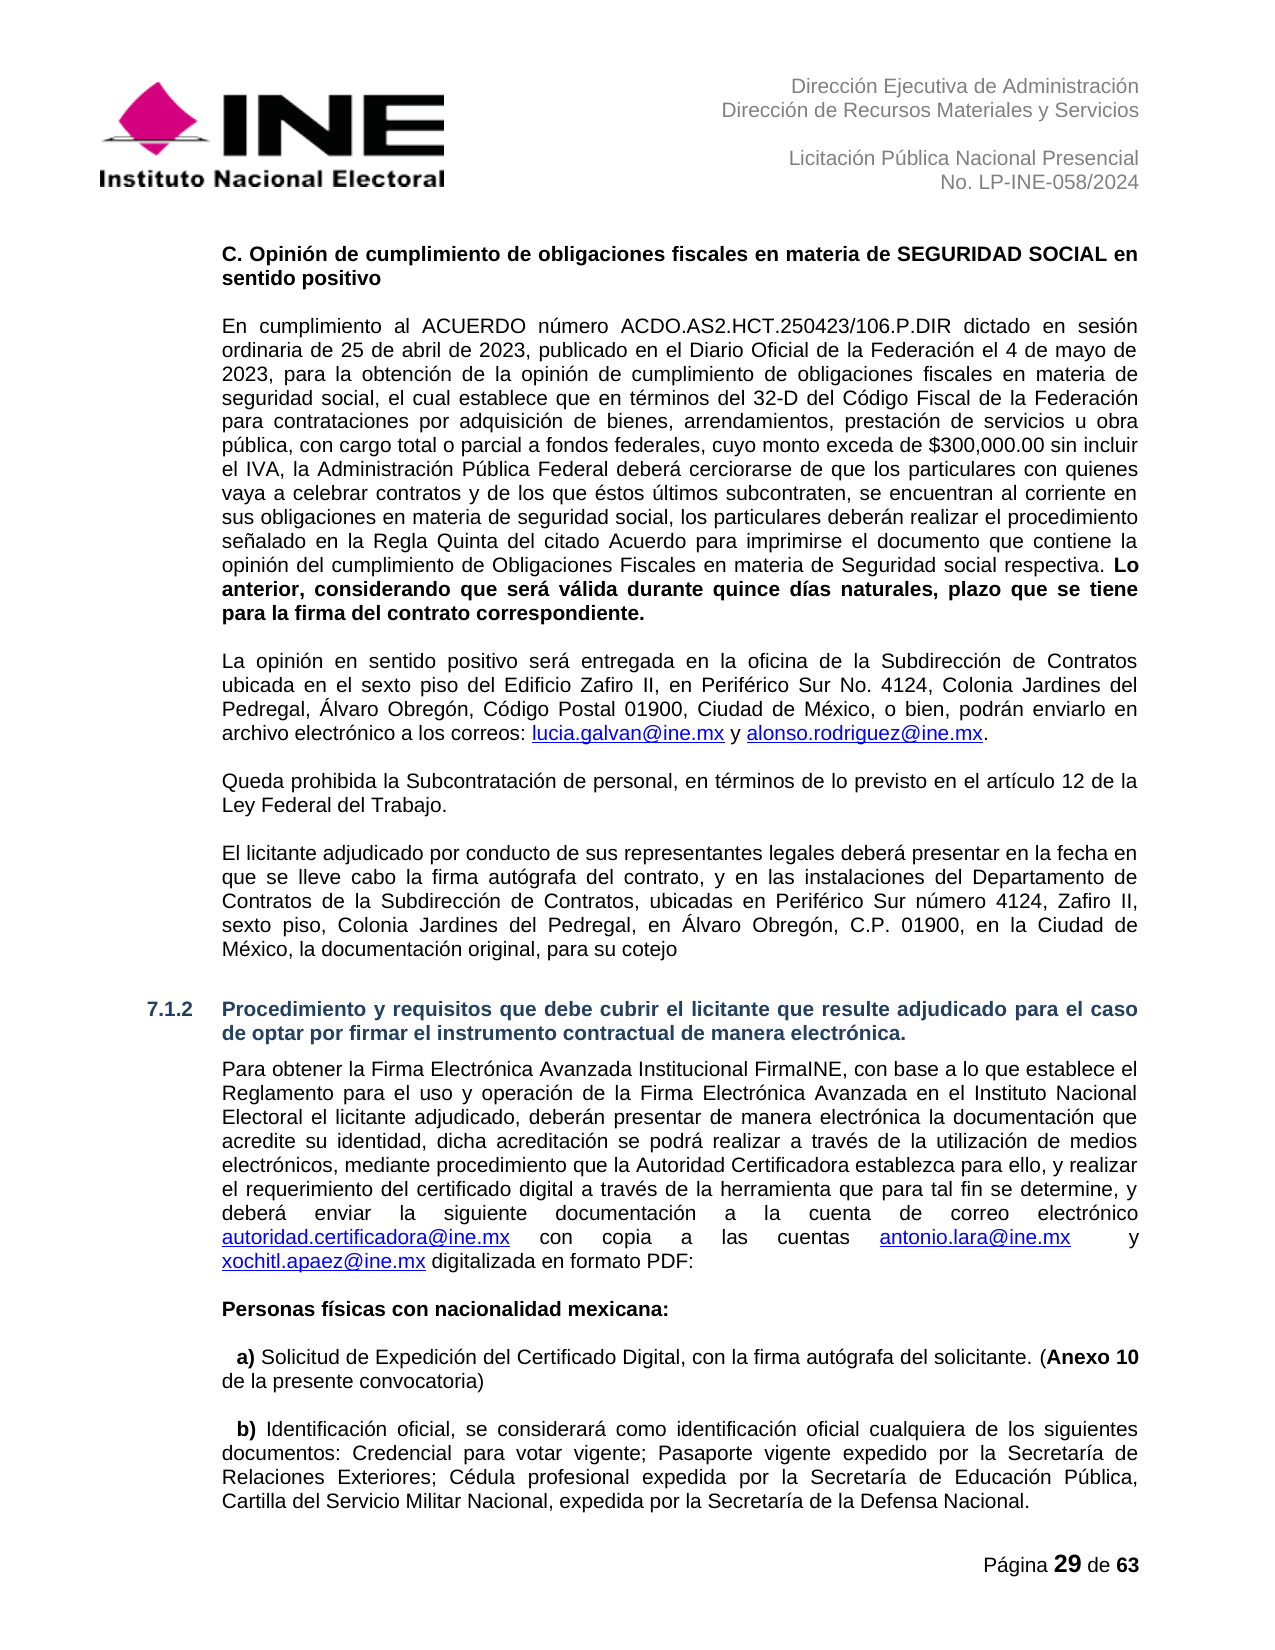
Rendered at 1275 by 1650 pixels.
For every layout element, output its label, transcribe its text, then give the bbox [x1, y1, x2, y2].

list b) Identificación oficial, se considerará como identificación oficial cualquiera de los siguientes documentos: Credencial para votar vigente; Pasaporte vigente expedido por la Secretaría de Relaciones Exteriores; Cédula profesional expedida por la Secretaría de Educación Pública, Cartilla del Servicio Militar Nacional, expedida por la Secretaría de la Defensa Nacional. [222, 1417, 1139, 1512]
text En cumplimiento al ACUERDO número ACDO.AS2.HCT.250423/106.P.DIR dictado en sesión ordinaria de 25 de abril de 2023, publicado en el Diario Oficial de la Federación el 4 de mayo de 2023, para la obtención de la opinión de cumplimiento de obligaciones fiscales en materia de seguridad social, el cual establece que en términos del 32-D del Código Fiscal de la Federación para contrataciones por adquisición de bienes, arrendamientos, prestación de servicios u obra pública, con cargo total o parcial a fondos federales, cuyo monto exceda de $300,000.00 sin incluir el IVA, la Administración Pública Federal deberá cerciorarse de que los particulares con quienes vaya a celebrar contratos y de los que éstos últimos subcontraten, se encuentran al corriente en sus obligaciones en materia de seguridad social, los particulares deberán realizar el procedimiento señalado en la Regla Quinta del citado Acuerdo para imprimirse el documento que contiene la opinión del cumplimiento de Obligaciones Fiscales en materia de Seguridad social respectiva. Lo anterior, considerando que será válida durante quince días naturales, plazo que se tiene para la firma del contrato correspondiente. [222, 313, 1139, 625]
text La opinión en sentido positivo será entregada en la oficina de la Subdirección de Contratos ubicada en el sexto piso del Edificio Zafiro II, en Periférico Sur No. 4124, Colonia Jardines del Pedregal, Álvaro Obregón, Código Postal 01900, Ciudad de México, o bien, podrán enviarlo en archivo electrónico a los correos: lucia.galvan@ine.mx y alonso.rodriguez@ine.mx. [222, 649, 1139, 745]
subtitle Procedimiento y requisitos que debe cubrir el licitante que resulte adjudicado para el caso de optar por firmar el instrumento contractual de manera electrónica. [147, 997, 1139, 1045]
list a) Solicitud de Expedición del Certificado Digital, con la firma autógrafa del solicitante. (Anexo 10 de la presente convocatoria) [222, 1345, 1139, 1393]
text El licitante adjudicado por conducto de sus representantes legales deberá presentar en la fecha en que se lleve cabo la firma autógrafa del contrato, y en las instalaciones del Departamento de Contratos de la Subdirección de Contratos, ubicadas en Periférico Sur número 4124, Zafiro II, sexto piso, Colonia Jardines del Pedregal, en Álvaro Obregón, C.P. 01900, en la Ciudad de México, la documentación original, para su cotejo [222, 841, 1139, 960]
text Personas físicas con nacionalidad mexicana: [222, 1297, 1139, 1321]
picture [100, 82, 444, 187]
text C. Opinión de cumplimiento de obligaciones fiscales en materia de SEGURIDAD SOCIAL en sentido positivo [222, 242, 1139, 289]
text Queda prohibida la Subcontratación de personal, en términos de lo previsto en el artículo 12 de la Ley Federal del Trabajo. [222, 769, 1139, 817]
text Para obtener la Firma Electrónica Avanzada Institucional FirmaINE, con base a lo que establece el Reglamento para el uso y operación de la Firma Electrónica Avanzada en el Instituto Nacional Electoral el licitante adjudicado, deberán presentar de manera electrónica la documentación que acredite su identidad, dicha acreditación se podrá realizar a través de la utilización de medios electrónicos, mediante procedimiento que la Autoridad Certificadora establezca para ello, y realizar el requerimiento del certificado digital a través de la herramienta que para tal fin se determine, y deberá enviar la siguiente documentación a la cuenta de correo electrónico autoridad.certificadora@ine.mx con copia a las cuentas antonio.lara@ine.mx y xochitl.apaez@ine.mx digitalizada en formato PDF: [222, 1057, 1139, 1273]
